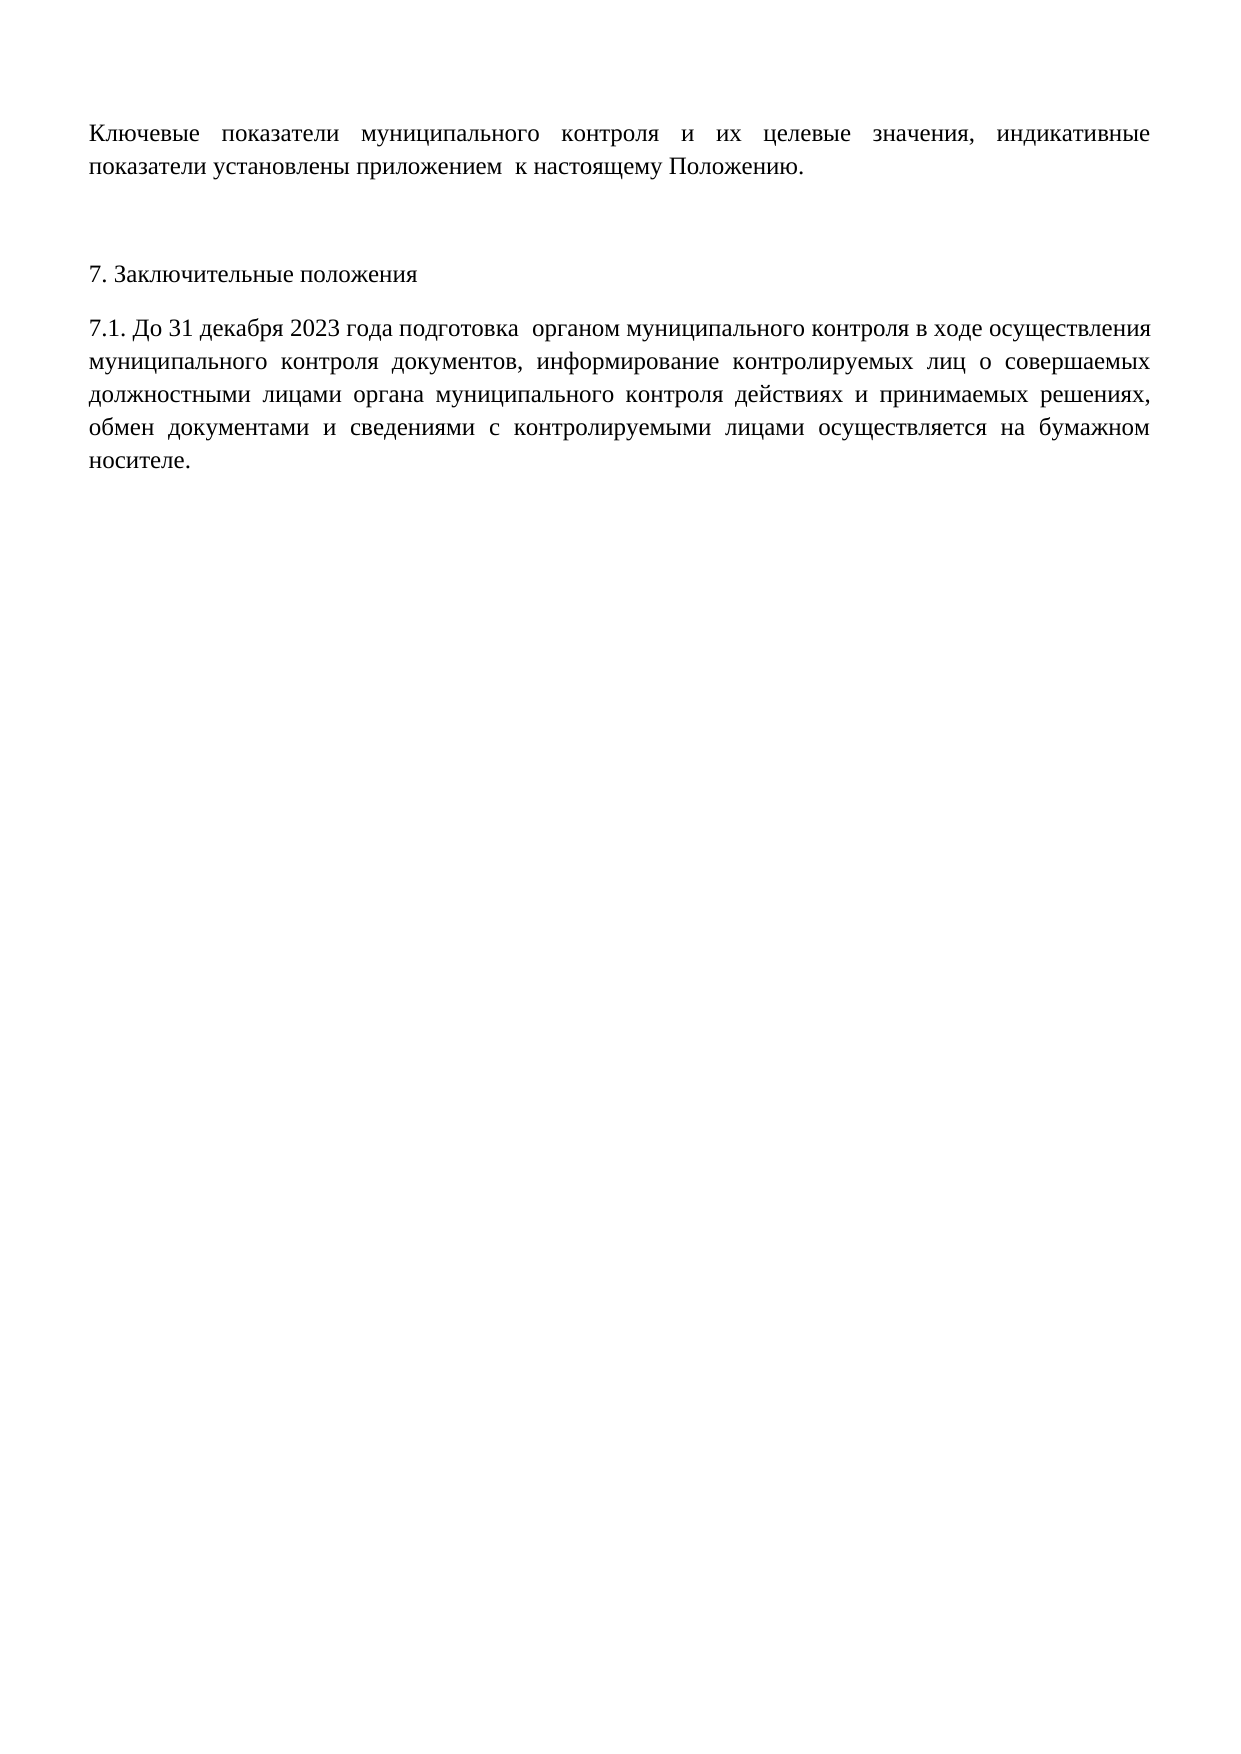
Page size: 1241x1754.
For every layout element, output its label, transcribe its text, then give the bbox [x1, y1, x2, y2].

text Ключевые показатели муниципального контроля и их целевые значения, индикативные показатели установлены приложением к настоящему Положению. [89, 118, 1152, 180]
text 7.1. До 31 декабря 2023 года подготовка органом муниципального контроля в ходе осуществления муниципального контроля документов, информирование контролируемых лиц о совершаемых должностными лицами органа муниципального контроля действиях и принимаемых решениях, обмен документами и сведениями с контролируемыми лицами осуществляется на бумажном носителе. [89, 313, 1152, 473]
text 7. Заключительные положения [89, 259, 1152, 288]
